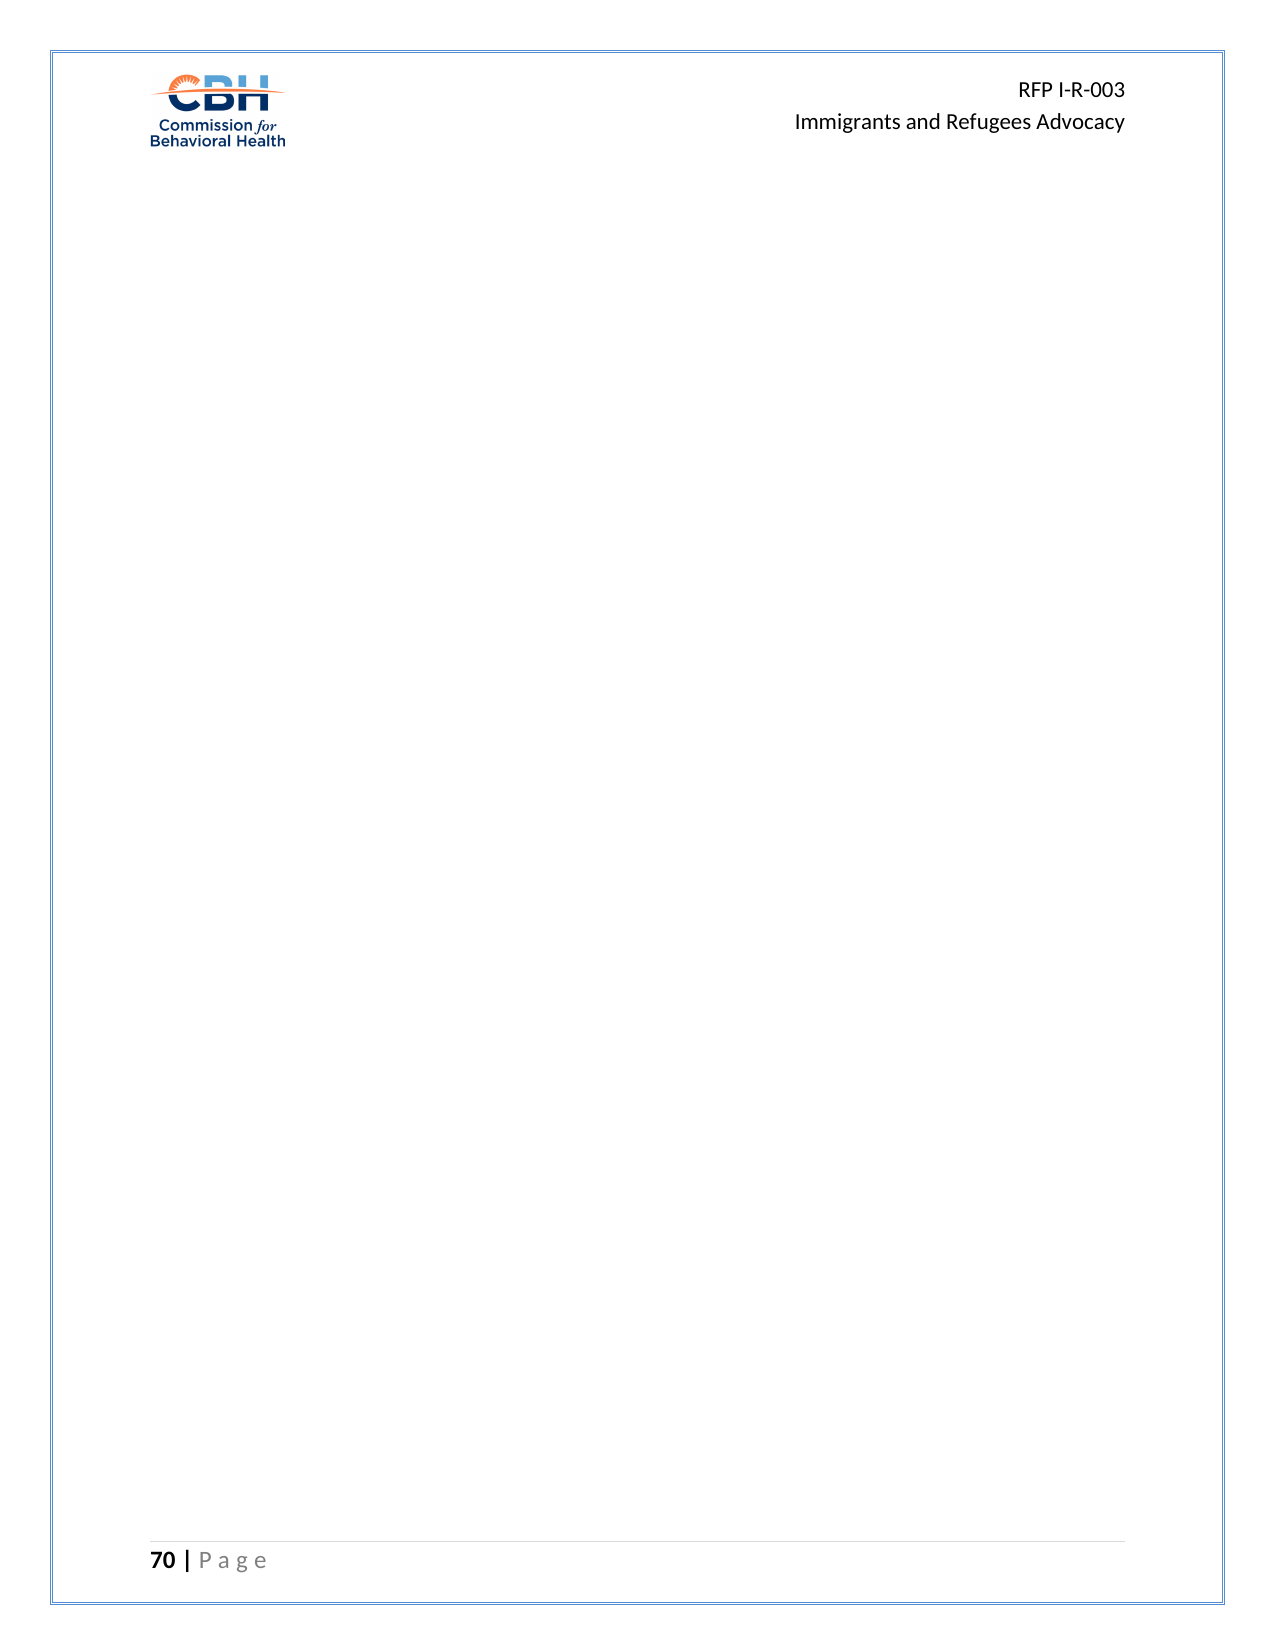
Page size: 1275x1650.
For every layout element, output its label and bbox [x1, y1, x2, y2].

picture [150, 70, 285, 147]
